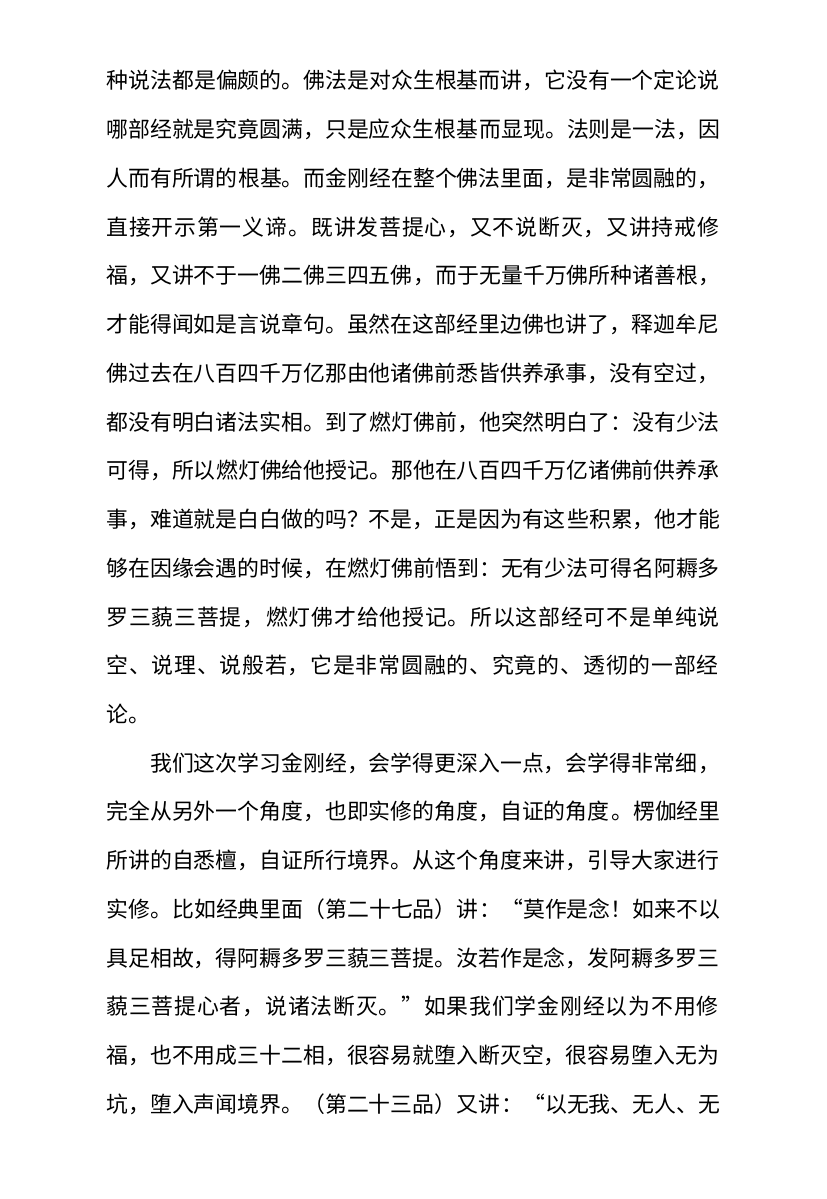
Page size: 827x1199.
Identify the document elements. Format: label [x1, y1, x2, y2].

text [106, 63, 721, 729]
text [106, 745, 721, 1119]
